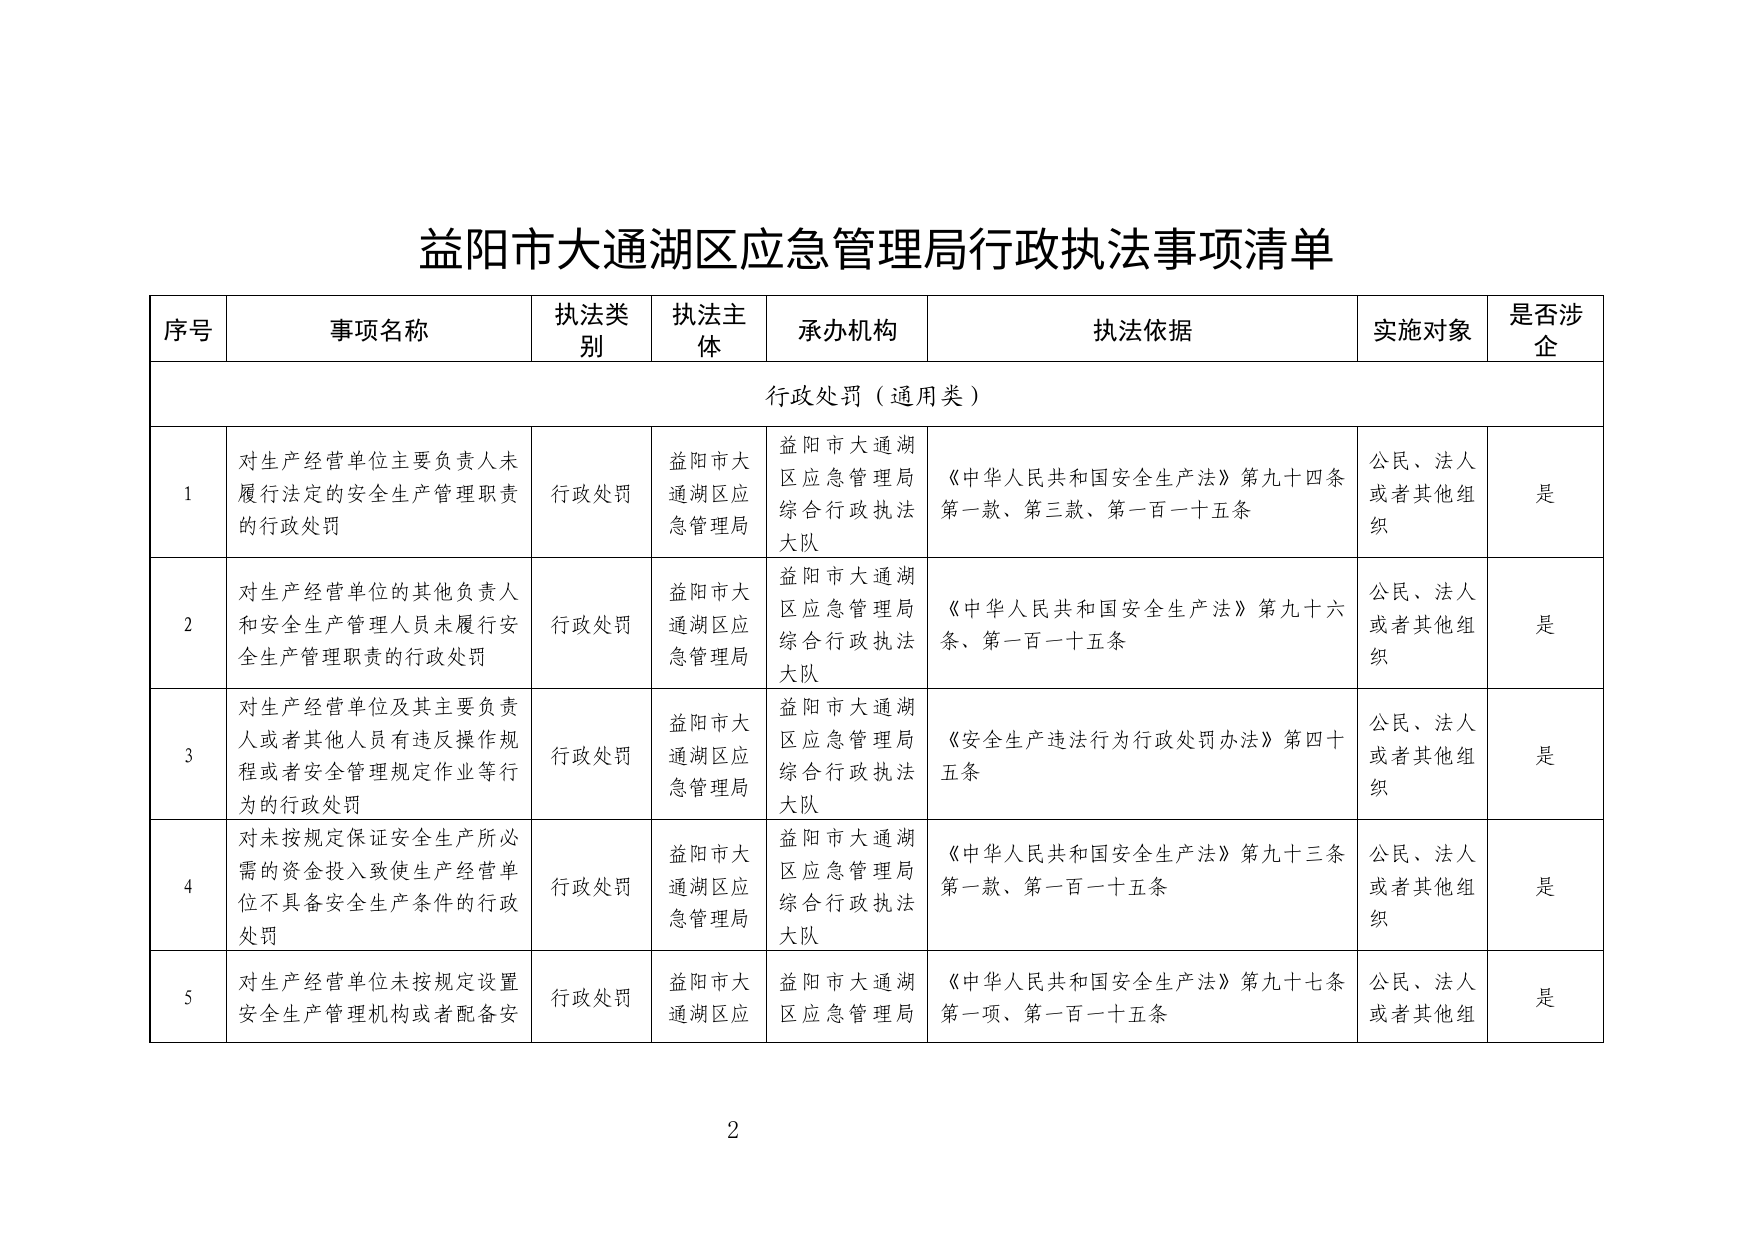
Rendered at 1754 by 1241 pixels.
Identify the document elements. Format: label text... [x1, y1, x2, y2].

table_cell 4 [151, 820, 226, 950]
table_cell 是 [1488, 558, 1603, 688]
table_cell 行政处罚 [532, 427, 651, 557]
table_header 是否涉企 [1488, 296, 1603, 361]
table_cell 公民、法人或者其他组织 [1358, 820, 1487, 950]
table_cell 行政处罚（通用类） [151, 362, 1603, 426]
table_cell 《中华人民共和国安全生产法》第九十七条第一项、第一百一十五条 [928, 951, 1357, 1042]
table_cell 对生产经营单位及其主要负责人或者其他人员有违反操作规程或者安全管理规定作业等行为的行政处罚 [227, 689, 531, 819]
table_header 事项名称 [227, 296, 531, 361]
table_cell 5 [151, 951, 226, 1042]
table_cell 益阳市大通湖区应急管理局 [652, 951, 766, 1042]
table_cell 益阳市大通湖区应急管理局综合行政执法大队 [767, 689, 927, 819]
table_cell 益阳市大通湖区应急管理局综合行政执法大队 [767, 820, 927, 950]
table_cell 益阳市大通湖区应急管理局综合行政执法大队 [767, 951, 927, 1042]
table_header 执法依据 [928, 296, 1357, 361]
table_header 承办机构 [767, 296, 927, 361]
table_header 执法类别 [532, 296, 651, 361]
table_cell 行政处罚 [532, 951, 651, 1042]
table_header 实施对象 [1358, 296, 1487, 361]
table_cell 行政处罚 [532, 558, 651, 688]
table_cell 是 [1488, 689, 1603, 819]
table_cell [227, 951, 531, 1042]
table_header 执法主体 [652, 296, 766, 361]
table_cell 对未按规定保证安全生产所必需的资金投入致使生产经营单位不具备安全生产条件的行政处罚 [227, 820, 531, 950]
text 益阳市大通湖区应急管理局行政执法事项清单 [150, 198, 1604, 295]
table_cell 《中华人民共和国安全生产法》第九十六条、第一百一十五条 [928, 558, 1357, 688]
table_cell 《中华人民共和国安全生产法》第九十四条第一款、第三款、第一百一十五条 [928, 427, 1357, 557]
table_cell 公民、法人或者其他组织 [1358, 951, 1487, 1042]
table_cell 《中华人民共和国安全生产法》第九十三条第一款、第一百一十五条 [928, 820, 1357, 950]
table_cell 益阳市大通湖区应急管理局综合行政执法大队 [767, 558, 927, 688]
table_cell 益阳市大通湖区应急管理局综合行政执法大队 [767, 427, 927, 557]
table_cell 益阳市大通湖区应急管理局 [652, 689, 766, 819]
table_cell 益阳市大通湖区应急管理局 [652, 820, 766, 950]
table_cell 行政处罚 [532, 689, 651, 819]
table_header 序号 [151, 296, 226, 361]
table_cell 公民、法人或者其他组织 [1358, 689, 1487, 819]
table_cell 是 [1488, 951, 1603, 1042]
table_cell 行政处罚 [532, 820, 651, 950]
table_cell 是 [1488, 820, 1603, 950]
table_cell 益阳市大通湖区应急管理局 [652, 558, 766, 688]
table_cell 公民、法人或者其他组织 [1358, 427, 1487, 557]
table_cell 对生产经营单位的其他负责人和安全生产管理人员未履行安全生产管理职责的行政处罚 [227, 558, 531, 688]
table_cell 1 [151, 427, 226, 557]
table_cell 益阳市大通湖区应急管理局 [652, 427, 766, 557]
table_cell 对生产经营单位主要负责人未履行法定的安全生产管理职责的行政处罚 [227, 427, 531, 557]
table_cell 公民、法人或者其他组织 [1358, 558, 1487, 688]
table_cell 2 [151, 558, 226, 688]
table_cell 3 [151, 689, 226, 819]
table_cell 是 [1488, 427, 1603, 557]
table_cell 《安全生产违法行为行政处罚办法》第四十五条 [928, 689, 1357, 819]
